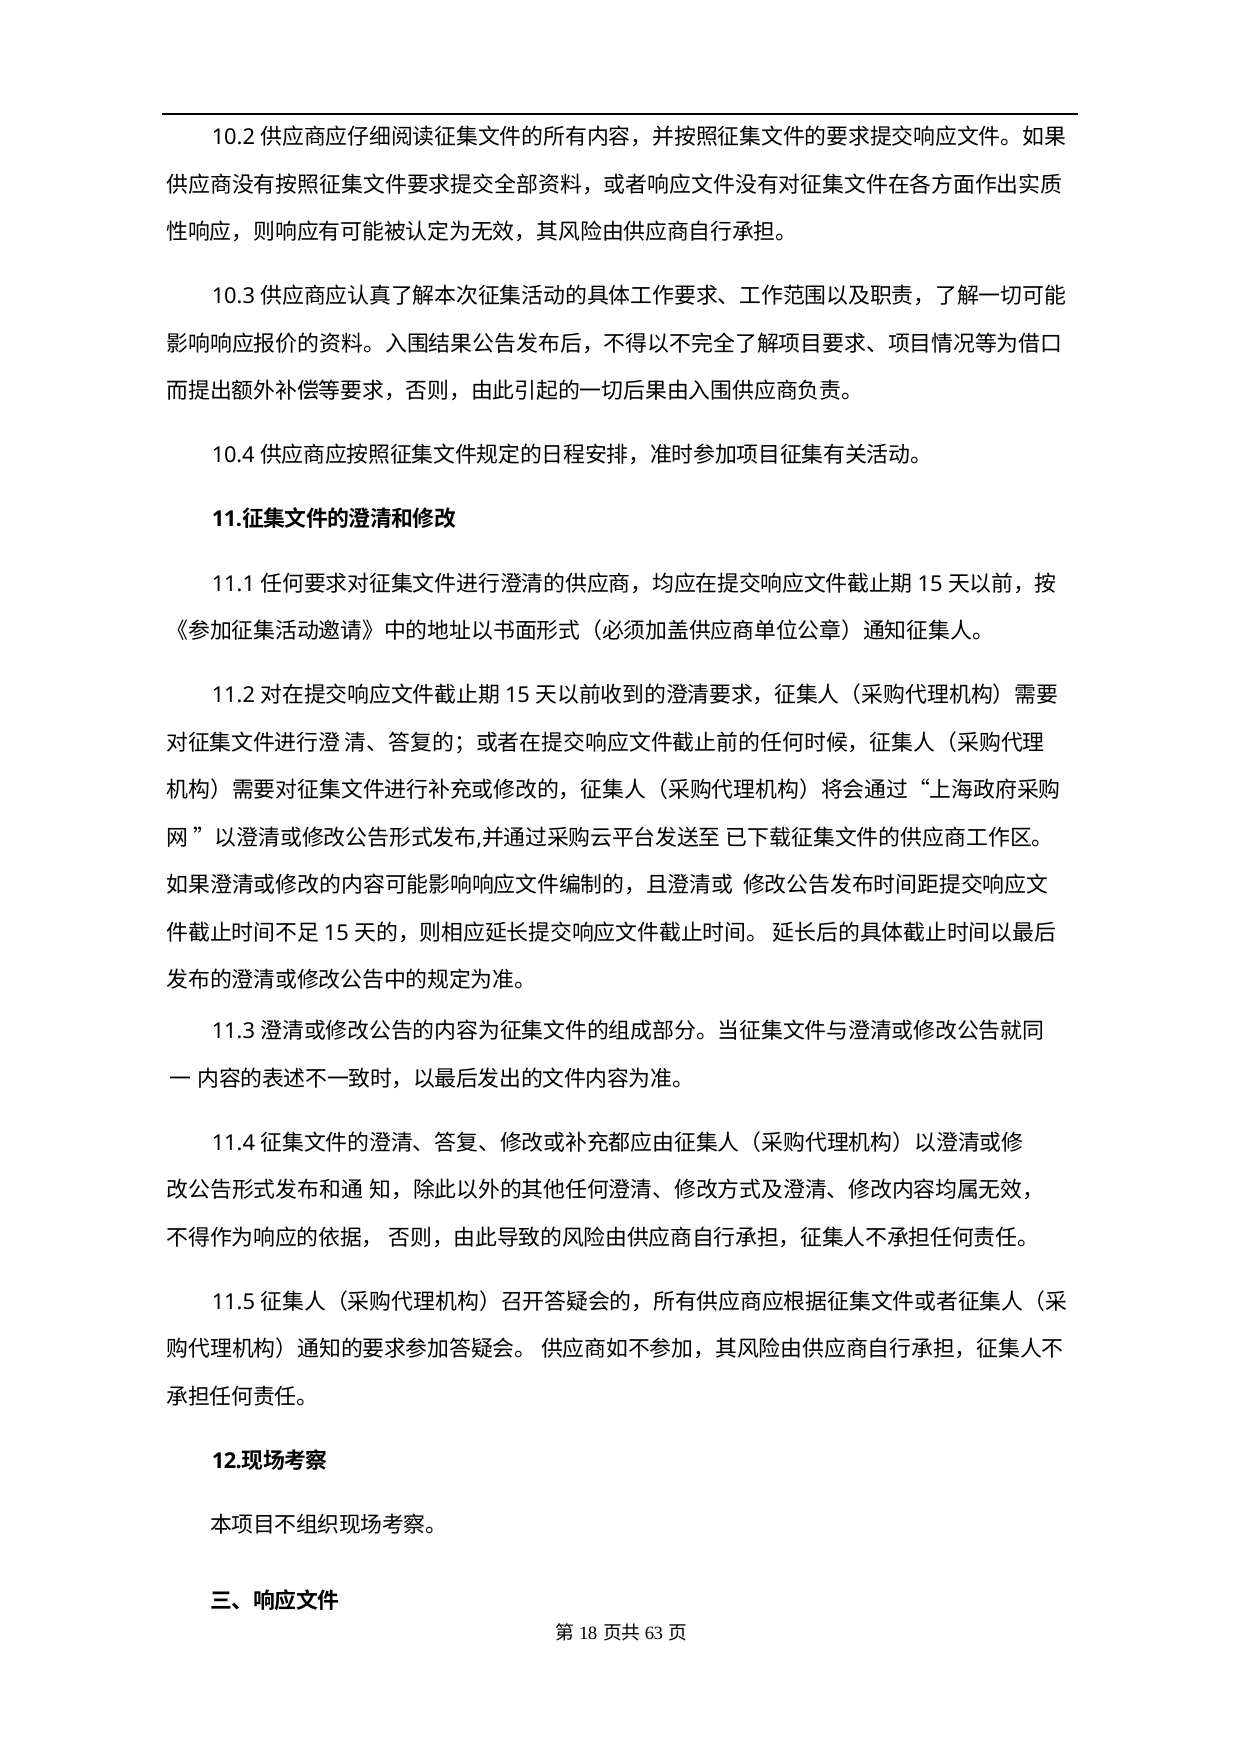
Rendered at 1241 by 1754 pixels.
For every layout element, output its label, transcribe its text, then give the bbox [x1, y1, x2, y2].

text 10.3 供应商应认真了解本次征集活动的具体工作要求、工作范围以及职责，了解一切可能 影响响应报价的资料。入围结果公告发布后，不得以不完全了解项目要求、项目情况等为借口 而提出额外补偿等要求，否则，由此引起的一切后果由入围供应商负责。 [166, 278, 1073, 405]
text 本项目不组织现场考察。 [210, 1507, 1078, 1538]
text 三、响应文件 [210, 1583, 1078, 1615]
text 12.现场考察 [212, 1443, 1078, 1474]
text 11.1 任何要求对征集文件进行澄清的供应商，均应在提交响应文件截止期 15 天以前，按 《参加征集活动邀请》中的地址以书面形式（必须加盖供应商单位公章）通知征集人。 [166, 566, 1062, 645]
text 10.2 供应商应仔细阅读征集文件的所有内容，并按照征集文件的要求提交响应文件。如果 供应商没有按照征集文件要求提交全部资料，或者响应文件没有对征集文件在各方面作出实质 性响应，则响应有可能被认定为无效，其风险由供应商自行承担。 [166, 119, 1073, 246]
text 10.4 供应商应按照征集文件规定的日程安排，准时参加项目征集有关活动。 [212, 437, 1078, 469]
text 11.2 对在提交响应文件截止期 15 天以前收到的澄清要求，征集人（采购代理机构）需要对征集文件进行澄 清、答复的；或者在提交响应文件截止前的任何时候，征集人（采购代理机构）需要对征集文件进行补充或修改的，征集人（采购代理机构）将会通过“上海政府采购网 ”以澄清或修改公告形式发布,并通过采购云平台发送至 已下载征集文件的供应商工作区。如果澄清或修改的内容可能影响响应文件编制的，且澄清或 修改公告发布时间距提交响应文件截止时间不足 15 天的，则相应延长提交响应文件截止时间。 延长后的具体截止时间以最后发布的澄清或修改公告中的规定为准。 [166, 677, 1062, 994]
text 11.4 征集文件的澄清、答复、修改或补充都应由征集人（采购代理机构）以澄清或修改公告形式发布和通 知，除此以外的其他任何澄清、修改方式及澄清、修改内容均属无效，不得作为响应的依据， 否则，由此导致的风险由供应商自行承担，征集人不承担任何责任。 [167, 1124, 1043, 1251]
text 11.5 征集人（采购代理机构）召开答疑会的，所有供应商应根据征集文件或者征集人（采购代理机构）通知的要求参加答疑会。 供应商如不参加，其风险由供应商自行承担，征集人不承担任何责任。 [166, 1284, 1078, 1410]
text 11.3 澄清或修改公告的内容为征集文件的组成部分。当征集文件与澄清或修改公告就同一 内容的表述不一致时，以最后发出的文件内容为准。 [169, 1013, 1059, 1092]
text 11.征集文件的澄清和修改 [212, 501, 1078, 533]
